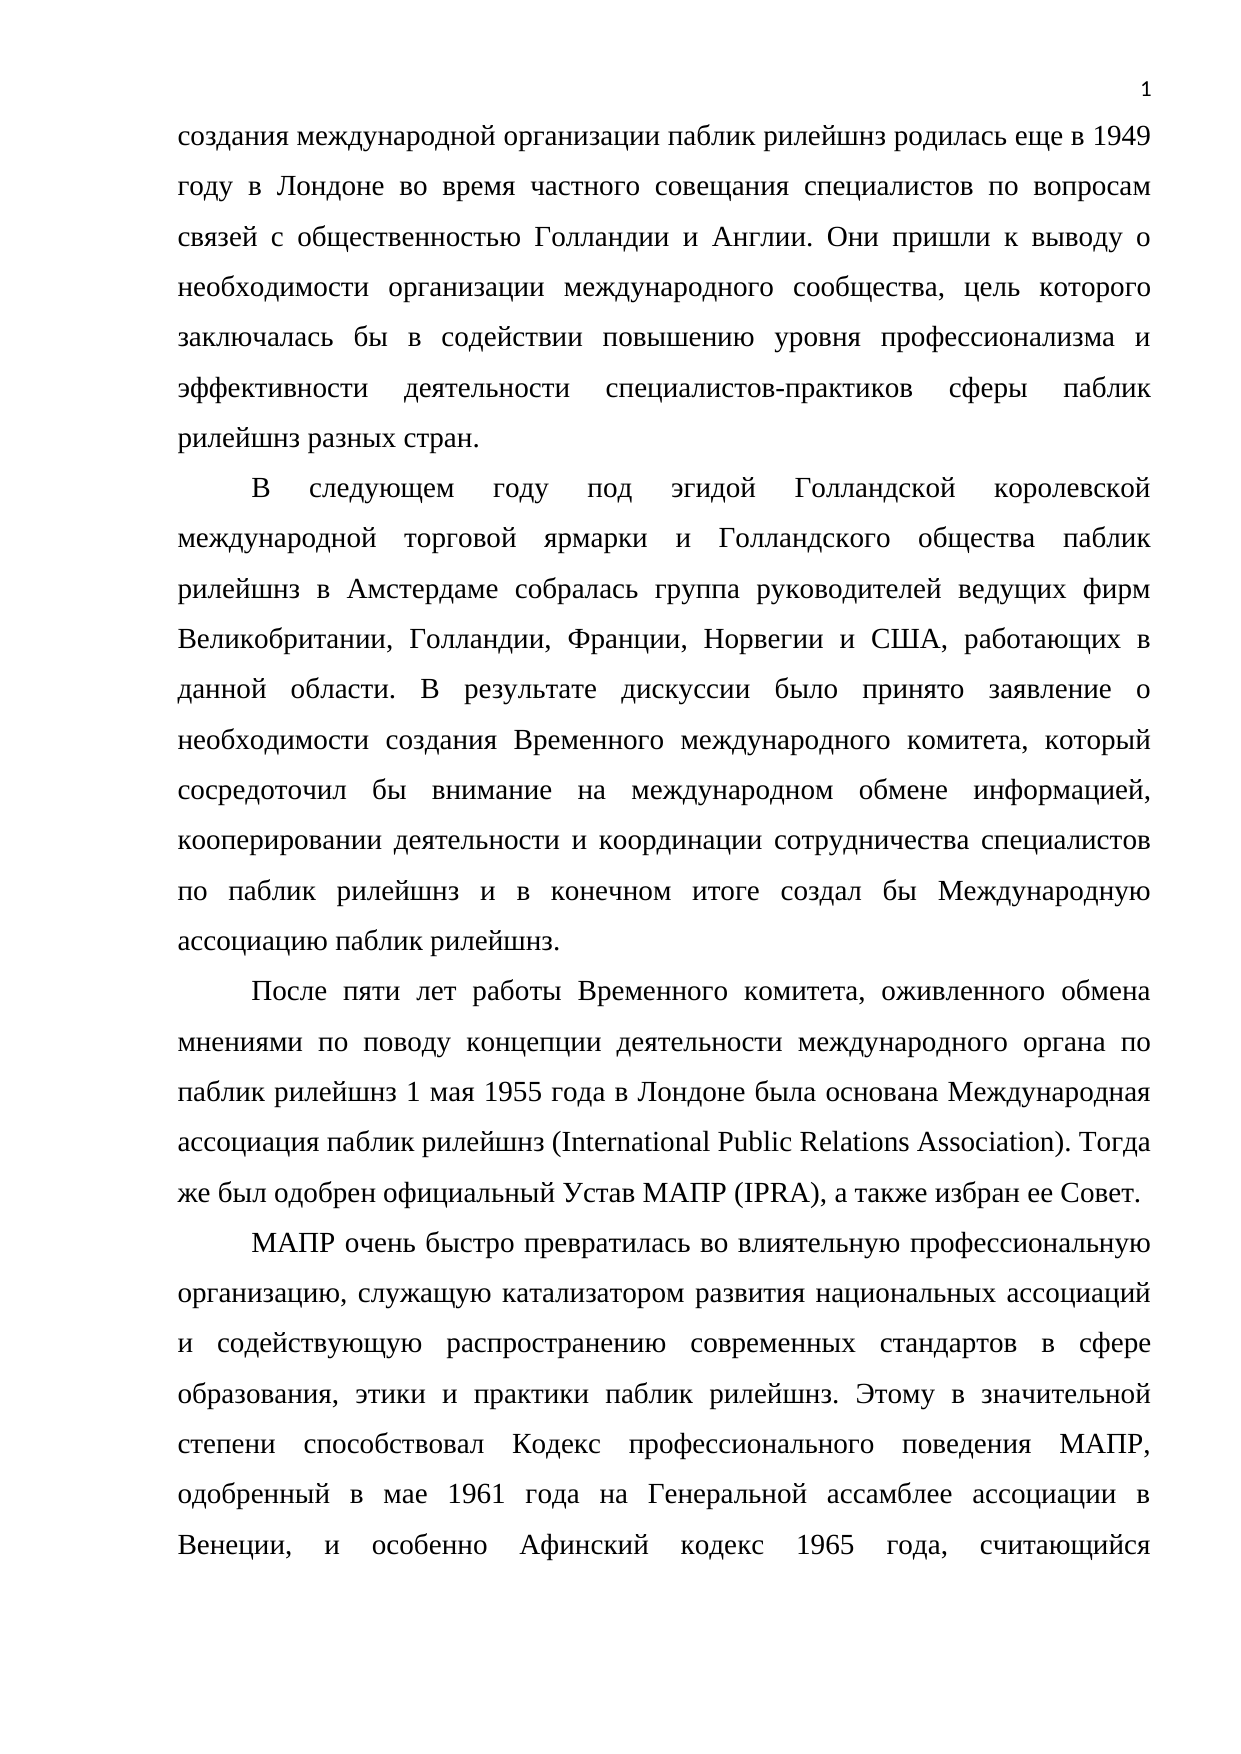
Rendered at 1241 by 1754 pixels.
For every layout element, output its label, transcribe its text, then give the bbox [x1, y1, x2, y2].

text В следующем году под эгидой Голландской королевской международной торговой ярмарки и Голландского общества паблик рилейшнз в Амстердаме собралась группа руководителей ведущих фирм Великобритании, Голландии, Франции, Норвегии и США, работающих в данной области. В результате дискуссии было принято заявление о необходимости создания Временного международного комитета, который сосредоточил бы внимание на международном обмене информацией, кооперировании деятельности и координации сотрудничества специалистов по паблик рилейшнз и в конечном итоге создал бы Международную ассоциацию паблик рилейшнз. [177, 470, 1152, 957]
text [177, 118, 1152, 453]
text После пяти лет работы Временного комитета, оживленного обмена мнениями по поводу концепции деятельности международного органа по паблик рилейшнз 1 мая 1955 года в Лондоне была основана Международная ассоциация паблик рилейшнз (International Public Relations Association). Тогда же был одобрен официальный Устав МАПР (IPRA), а также избран ее Совет. [177, 973, 1152, 1208]
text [177, 1225, 1152, 1560]
